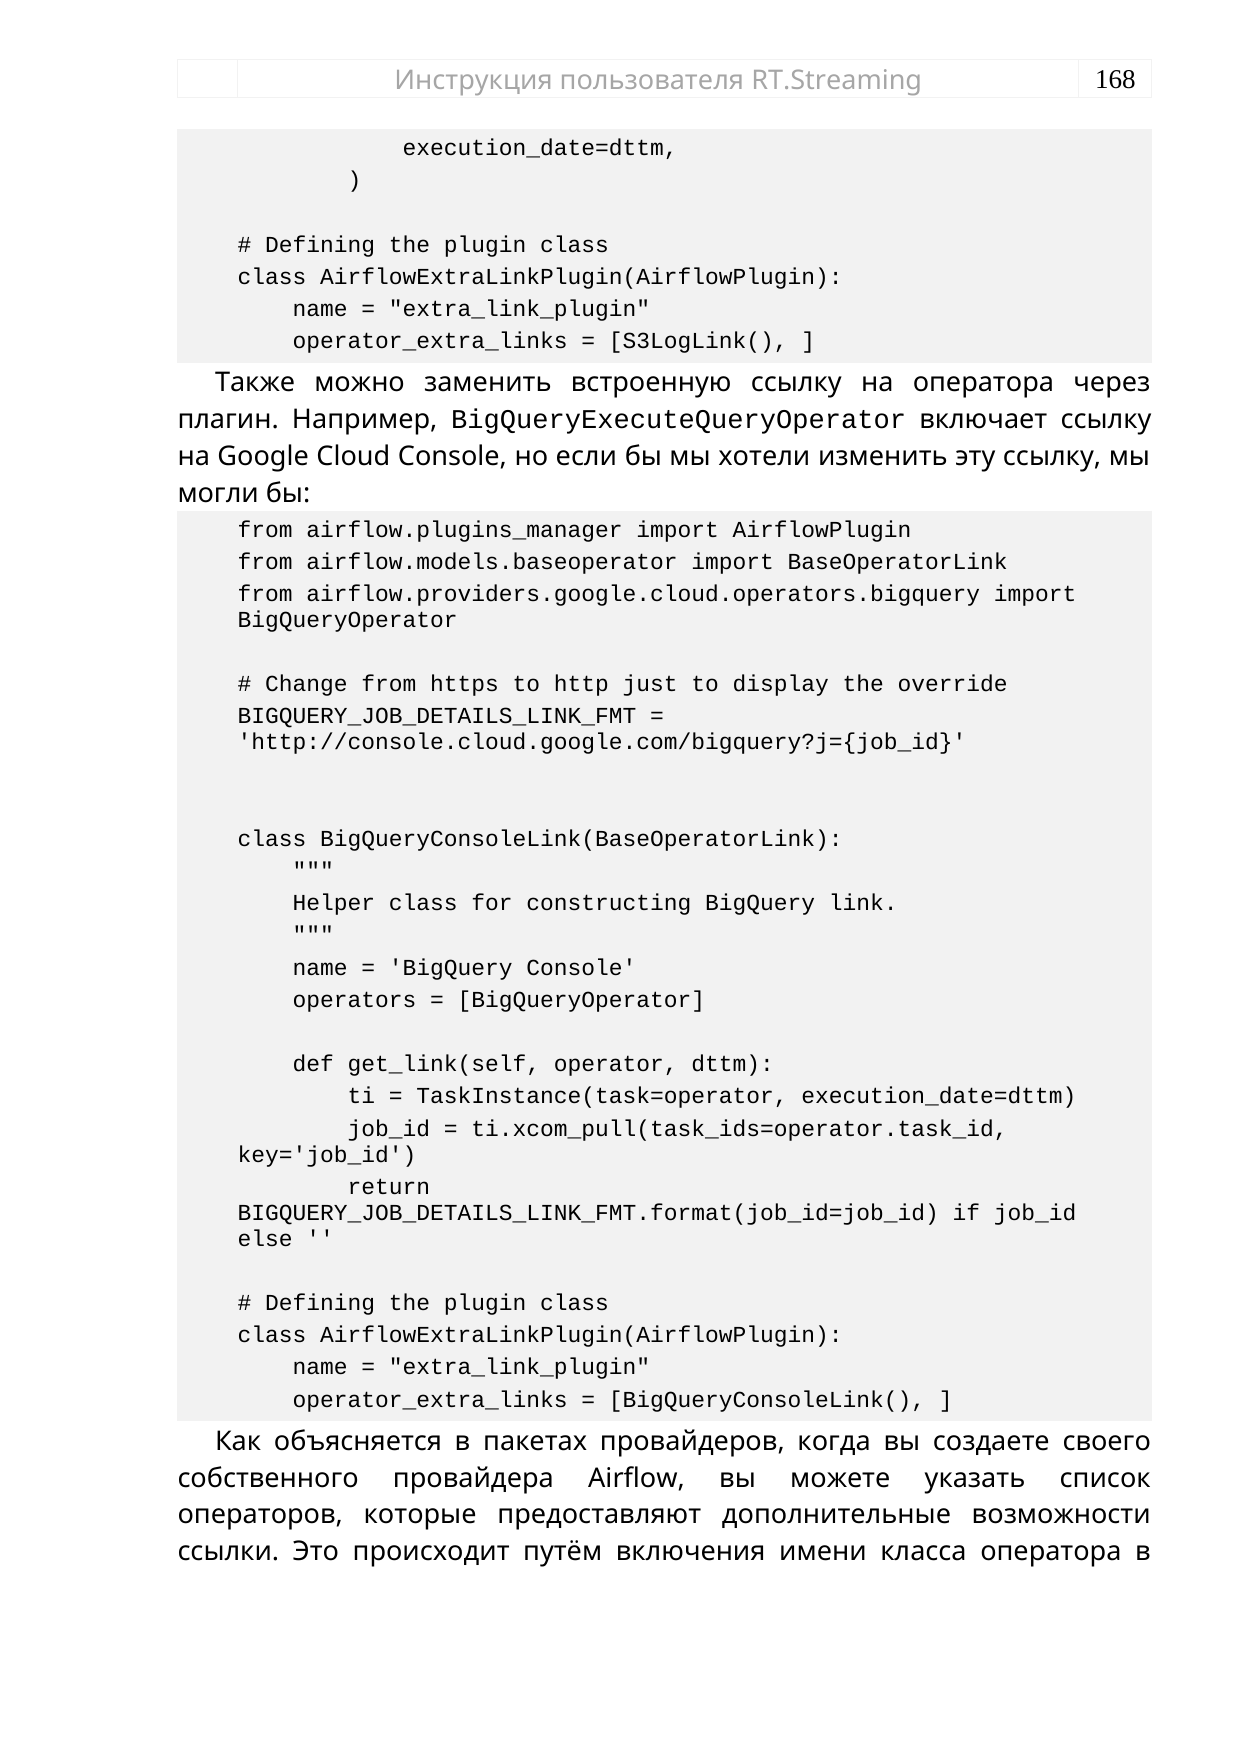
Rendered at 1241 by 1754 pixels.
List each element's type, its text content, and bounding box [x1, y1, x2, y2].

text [177, 1421, 1152, 1569]
table_header from airflow.plugins_manager import AirflowPlugin from airflow.models.baseoperator import BaseOperatorLink from airflow.providers.google.cloud.operators.bigquery import BigQueryOperator # Change from https to http just to display the override BIGQUERY_JOB_DETAILS_LINK_FMT = 'http://console.cloud.google.com/bigquery?j={job_id}' class BigQueryConsoleLink(BaseOperatorLink): """ Helper class for constructing BigQuery link. """ name = 'BigQuery Console' operators = [BigQueryOperator] def get_link(self, operator, dttm): ti = TaskInstance(task=operator, execution_date=dttm) job_id = ti.xcom_pull(task_ids=operator.task_id, key='job_id') return BIGQUERY_JOB_DETAILS_LINK_FMT.format(job_id=job_id) if job_id else '' # Defining the plugin class class AirflowExtraLinkPlugin(AirflowPlugin): name = "extra_link_plugin" operator_extra_links = [BigQueryConsoleLink(), ] [178, 512, 1151, 1420]
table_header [178, 130, 1151, 362]
text Также можно заменить встроенную ссылку на оператора через плагин. Например, BigQueryExecuteQueryOperator включает ссылку на Google Cloud Console, но если бы мы хотели изменить эту ссылку, мы могли бы: [177, 363, 1152, 511]
